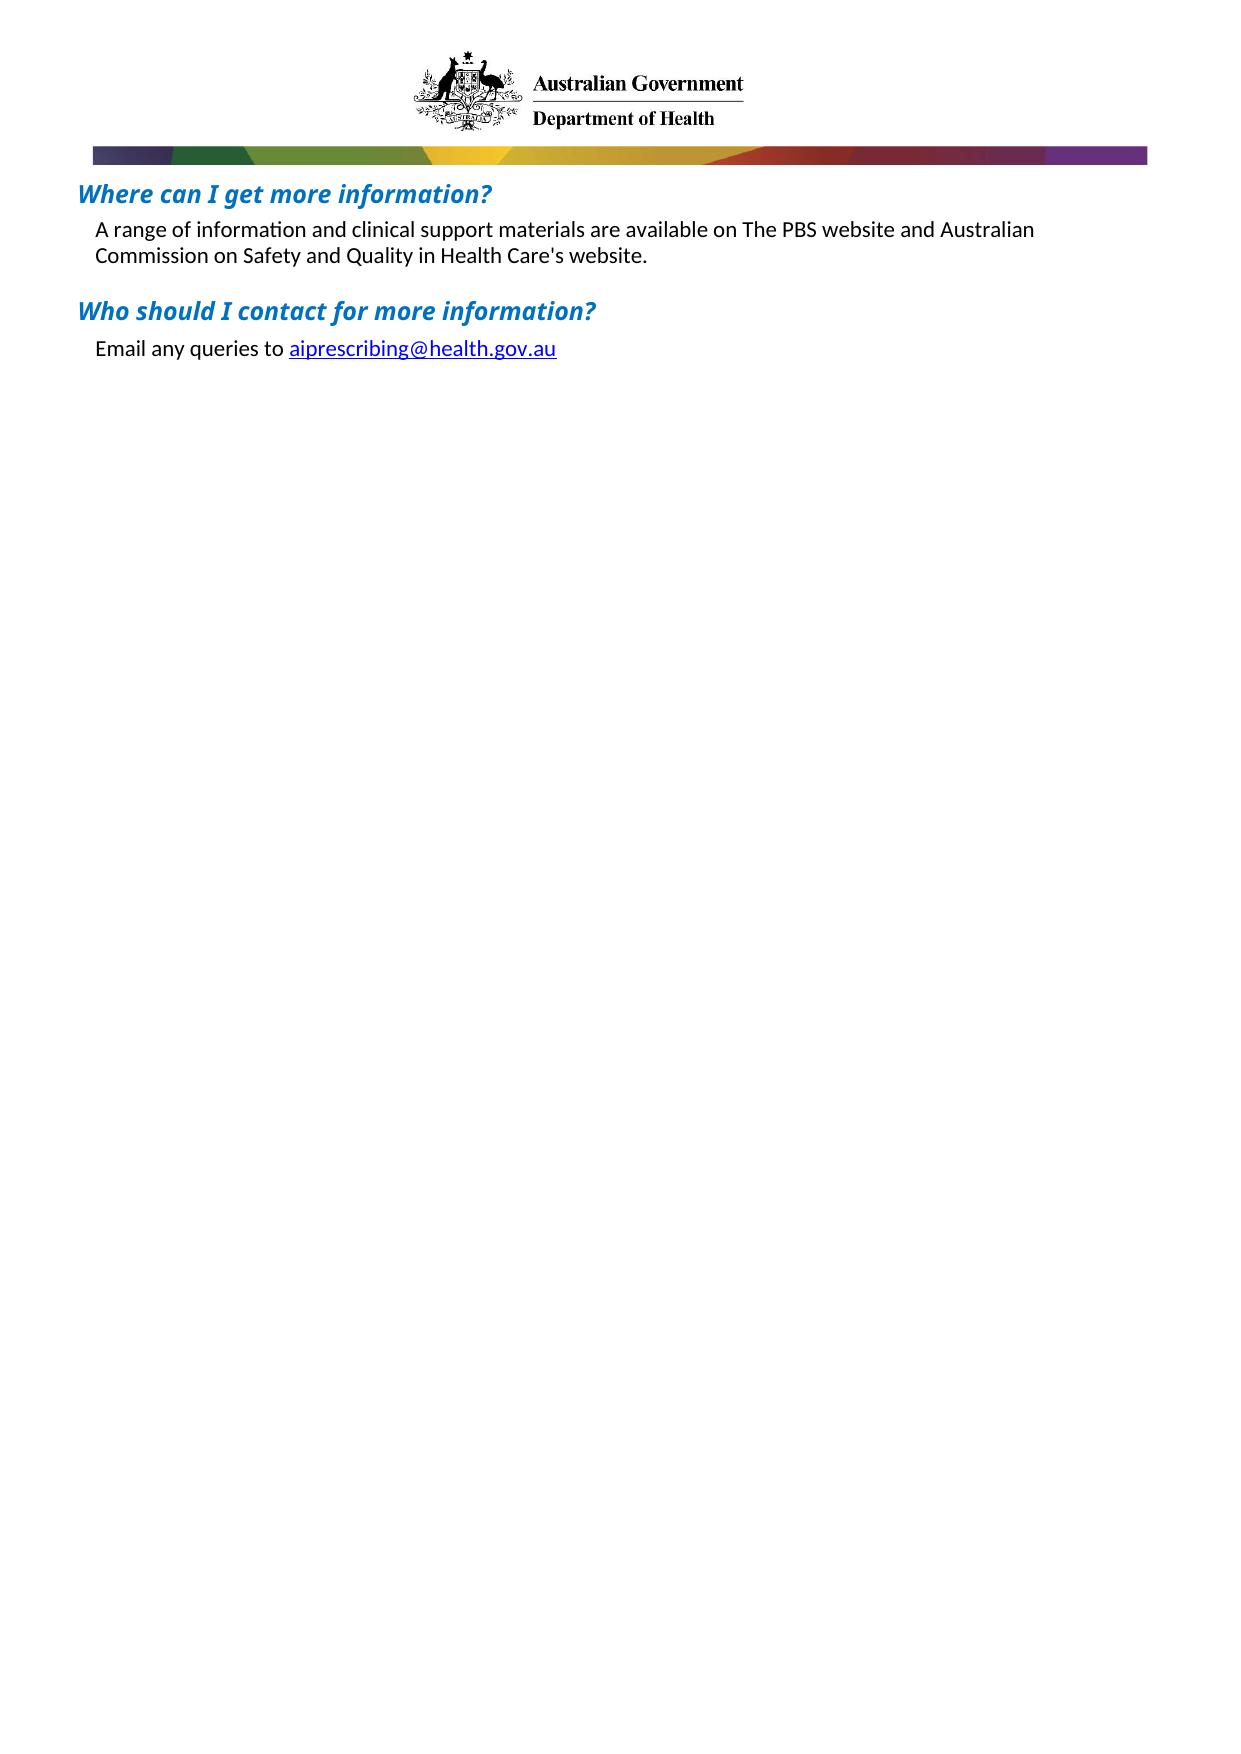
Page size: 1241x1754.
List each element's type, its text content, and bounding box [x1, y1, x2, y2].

text A range of information and clinical support materials are available on The PBS website and Australian Commission on Safety and Quality in Health Care's website. [95, 217, 1134, 268]
text Email any queries to aiprescribing@health.gov.au [95, 334, 1104, 362]
picture [92, 146, 1148, 165]
picture [413, 50, 746, 131]
subtitle Where can I get more information? [77, 177, 1134, 211]
subtitle Who should I contact for more information? [77, 293, 1134, 327]
